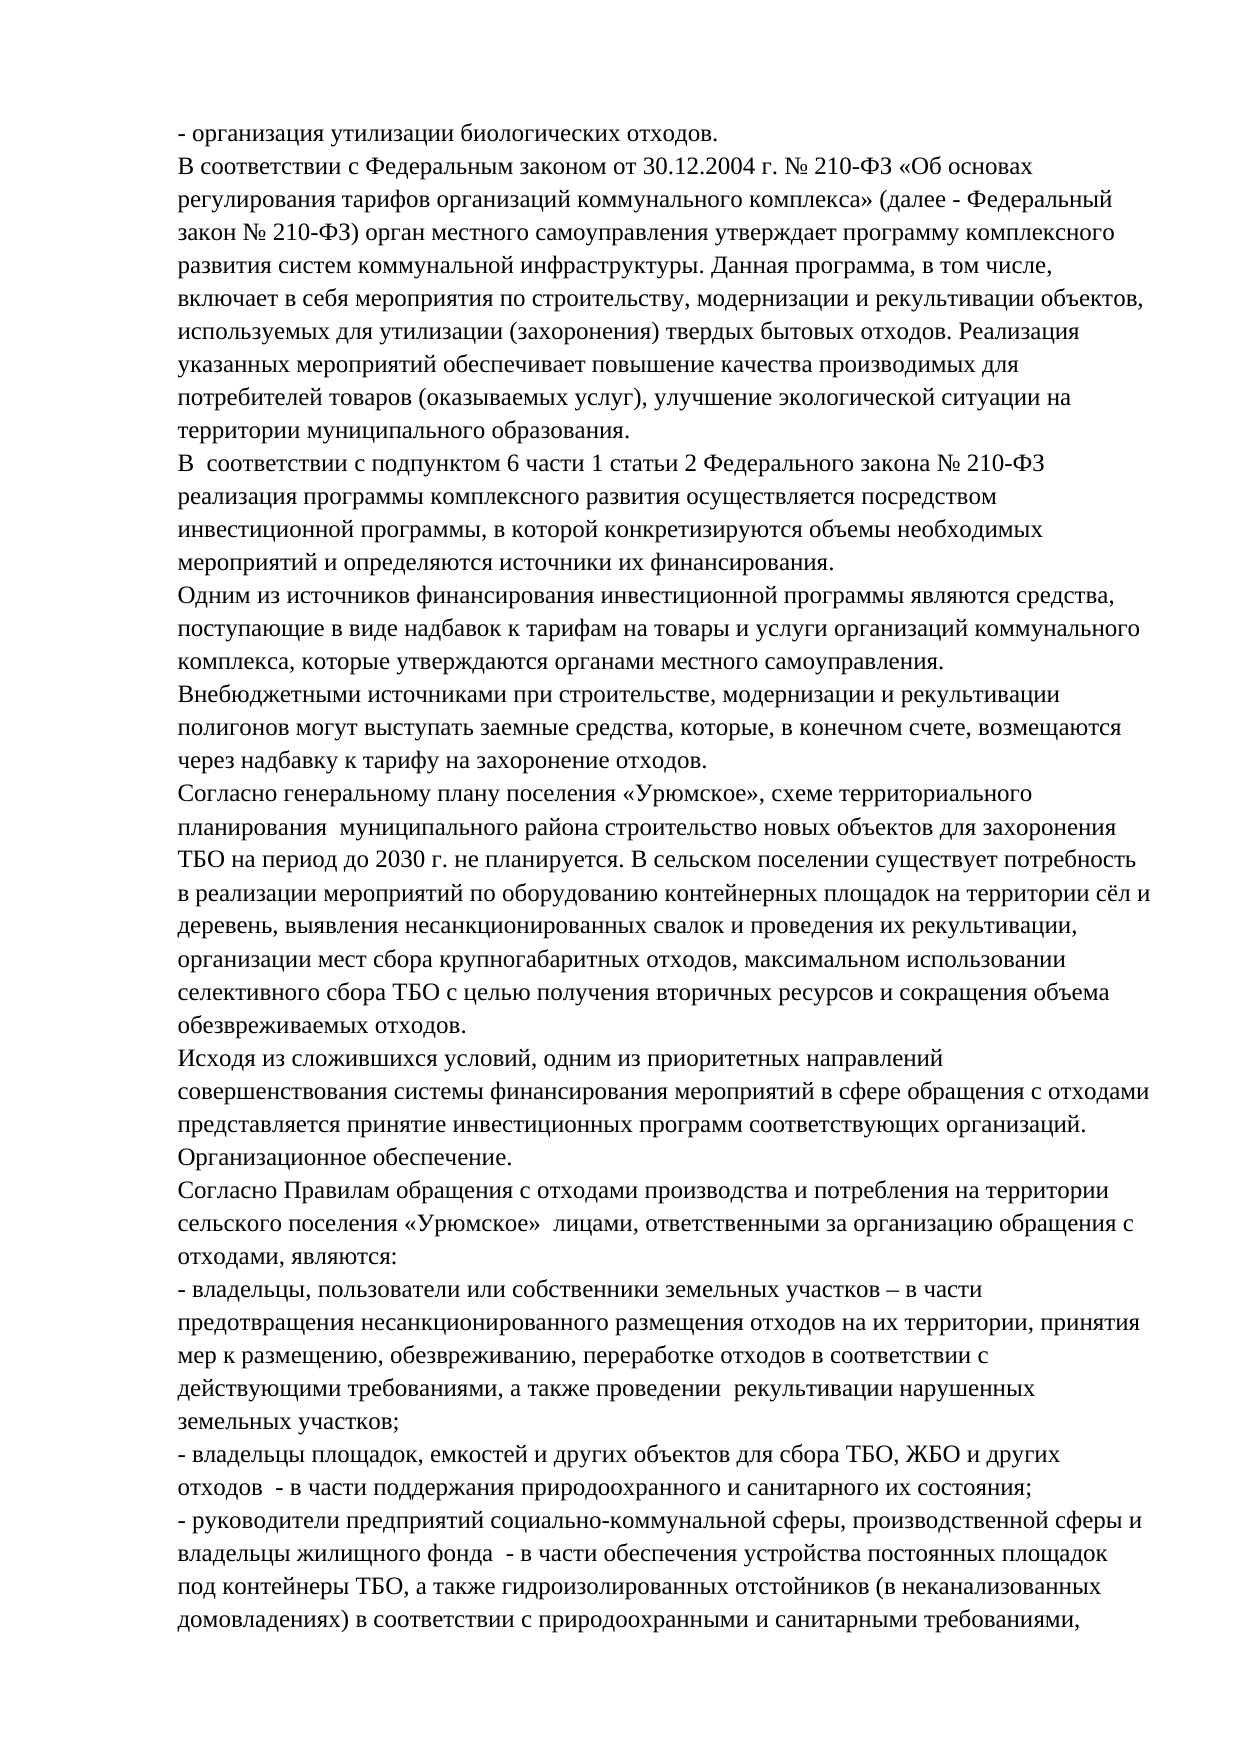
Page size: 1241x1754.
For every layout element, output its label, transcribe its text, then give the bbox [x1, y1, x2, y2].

text Исходя из сложившихся условий, одним из приоритетных направлений совершенствования системы финансирования мероприятий в сфере обращения с отходами представляется принятие инвестиционных программ соответствующих организаций. [177, 1043, 1152, 1137]
text Одним из источников финансирования инвестиционной программы являются средства, поступающие в виде надбавок к тарифам на товары и услуги организаций коммунального комплекса, которые утверждаются органами местного самоуправления. [177, 580, 1152, 675]
text - организация утилизации биологических отходов. [177, 118, 1152, 147]
text Внебюджетными источниками при строительстве, модернизации и рекультивации полигонов могут выступать заемные средства, которые, в конечном счете, возмещаются через надбавку к тарифу на захоронение отходов. [177, 679, 1152, 774]
text Согласно генеральному плану поселения «Урюмское», схеме территориального планирования муниципального района строительство новых объектов для захоронения ТБО на период до 2030 г. не планируется. В сельском поселении существует потребность в реализации мероприятий по оборудованию контейнерных площадок на территории сёл и деревень, выявления несанкционированных свалок и проведения их рекультивации, организации мест сбора крупногабаритных отходов, максимальном использовании селективного сбора ТБО с целью получения вторичных ресурсов и сокращения объема обезвреживаемых отходов. [177, 778, 1152, 1038]
text Согласно Правилам обращения с отходами производства и потребления на территории сельского поселения «Урюмское» лицами, ответственными за организацию обращения с отходами, являются: [177, 1175, 1152, 1269]
text Организационное обеспечение. [177, 1142, 1152, 1171]
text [177, 1505, 1152, 1633]
text - владельцы, пользователи или собственники земельных участков – в части предотвращения несанкционированного размещения отходов на их территории, принятия мер к размещению, обезвреживанию, переработке отходов в соответствии с действующими требованиями, а также проведении рекультивации нарушенных земельных участков; [177, 1274, 1152, 1435]
text - владельцы площадок, емкостей и других объектов для сбора ТБО, ЖБО и других отходов - в части поддержания природоохранного и санитарного их состояния; [177, 1439, 1152, 1501]
text В соответствии с Федеральным законом от 30.12.2004 г. № 210-ФЗ «Об основах регулирования тарифов организаций коммунального комплекса» (далее - Федеральный закон № 210-ФЗ) орган местного самоуправления утверждает программу комплексного развития систем коммунальной инфраструктуры. Данная программа, в том числе, включает в себя мероприятия по строительству, модернизации и рекультивации объектов, используемых для утилизации (захоронения) твердых бытовых отходов. Реализация указанных мероприятий обеспечивает повышение качества производимых для потребителей товаров (оказываемых услуг), улучшение экологической ситуации на территории муниципального образования. [177, 151, 1152, 444]
text В соответствии с подпунктом 6 части 1 статьи 2 Федерального закона № 210-ФЗ реализация программы комплексного развития осуществляется посредством инвестиционной программы, в которой конкретизируются объемы необходимых мероприятий и определяются источники их финансирования. [177, 448, 1152, 576]
